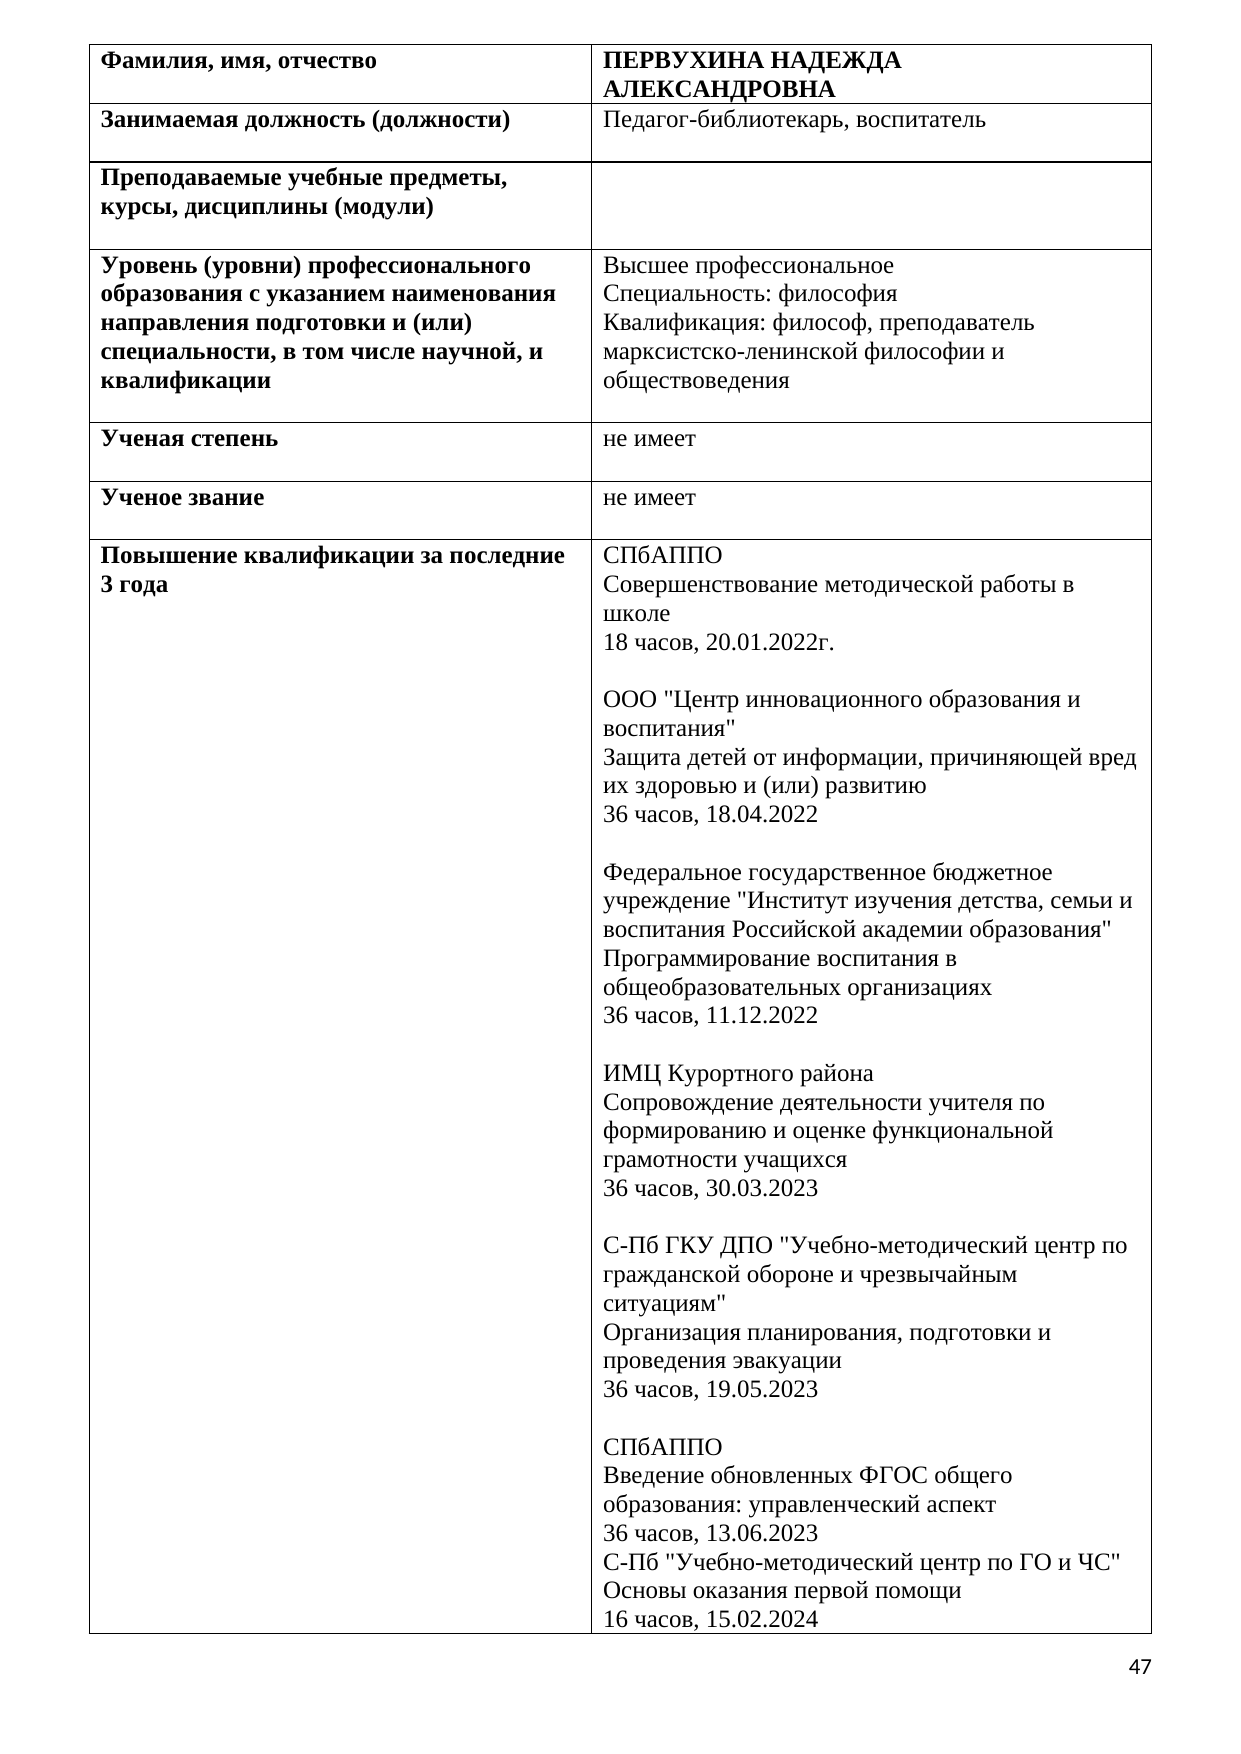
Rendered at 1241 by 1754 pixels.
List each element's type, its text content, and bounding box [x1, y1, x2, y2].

table_cell Ученое звание [90, 482, 591, 539]
table_header ПЕРВУХИНА НАДЕЖДА АЛЕКСАНДРОВНА [592, 45, 1151, 103]
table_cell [90, 540, 591, 1633]
table_cell не имеет [592, 482, 1151, 539]
table_cell Уровень (уровни) профессионального образования с указанием наименования направления подготовки и (или) специальности, в том числе научной, и квалификации [90, 250, 591, 422]
table_cell Ученая степень [90, 423, 591, 481]
table_cell [592, 163, 1151, 249]
table_cell Преподаваемые учебные предметы, курсы, дисциплины (модули) [90, 163, 591, 249]
table_cell Педагог-библиотекарь, воспитатель [592, 104, 1151, 161]
table_cell не имеет [592, 423, 1151, 481]
table_header Фамилия, имя, отчество [90, 45, 591, 103]
table_cell Занимаемая должность (должности) [90, 104, 591, 161]
table_cell Высшее профессиональное Специальность: философия Квалификация: философ, преподаватель марксистско-ленинской философии и обществоведения [592, 250, 1151, 422]
